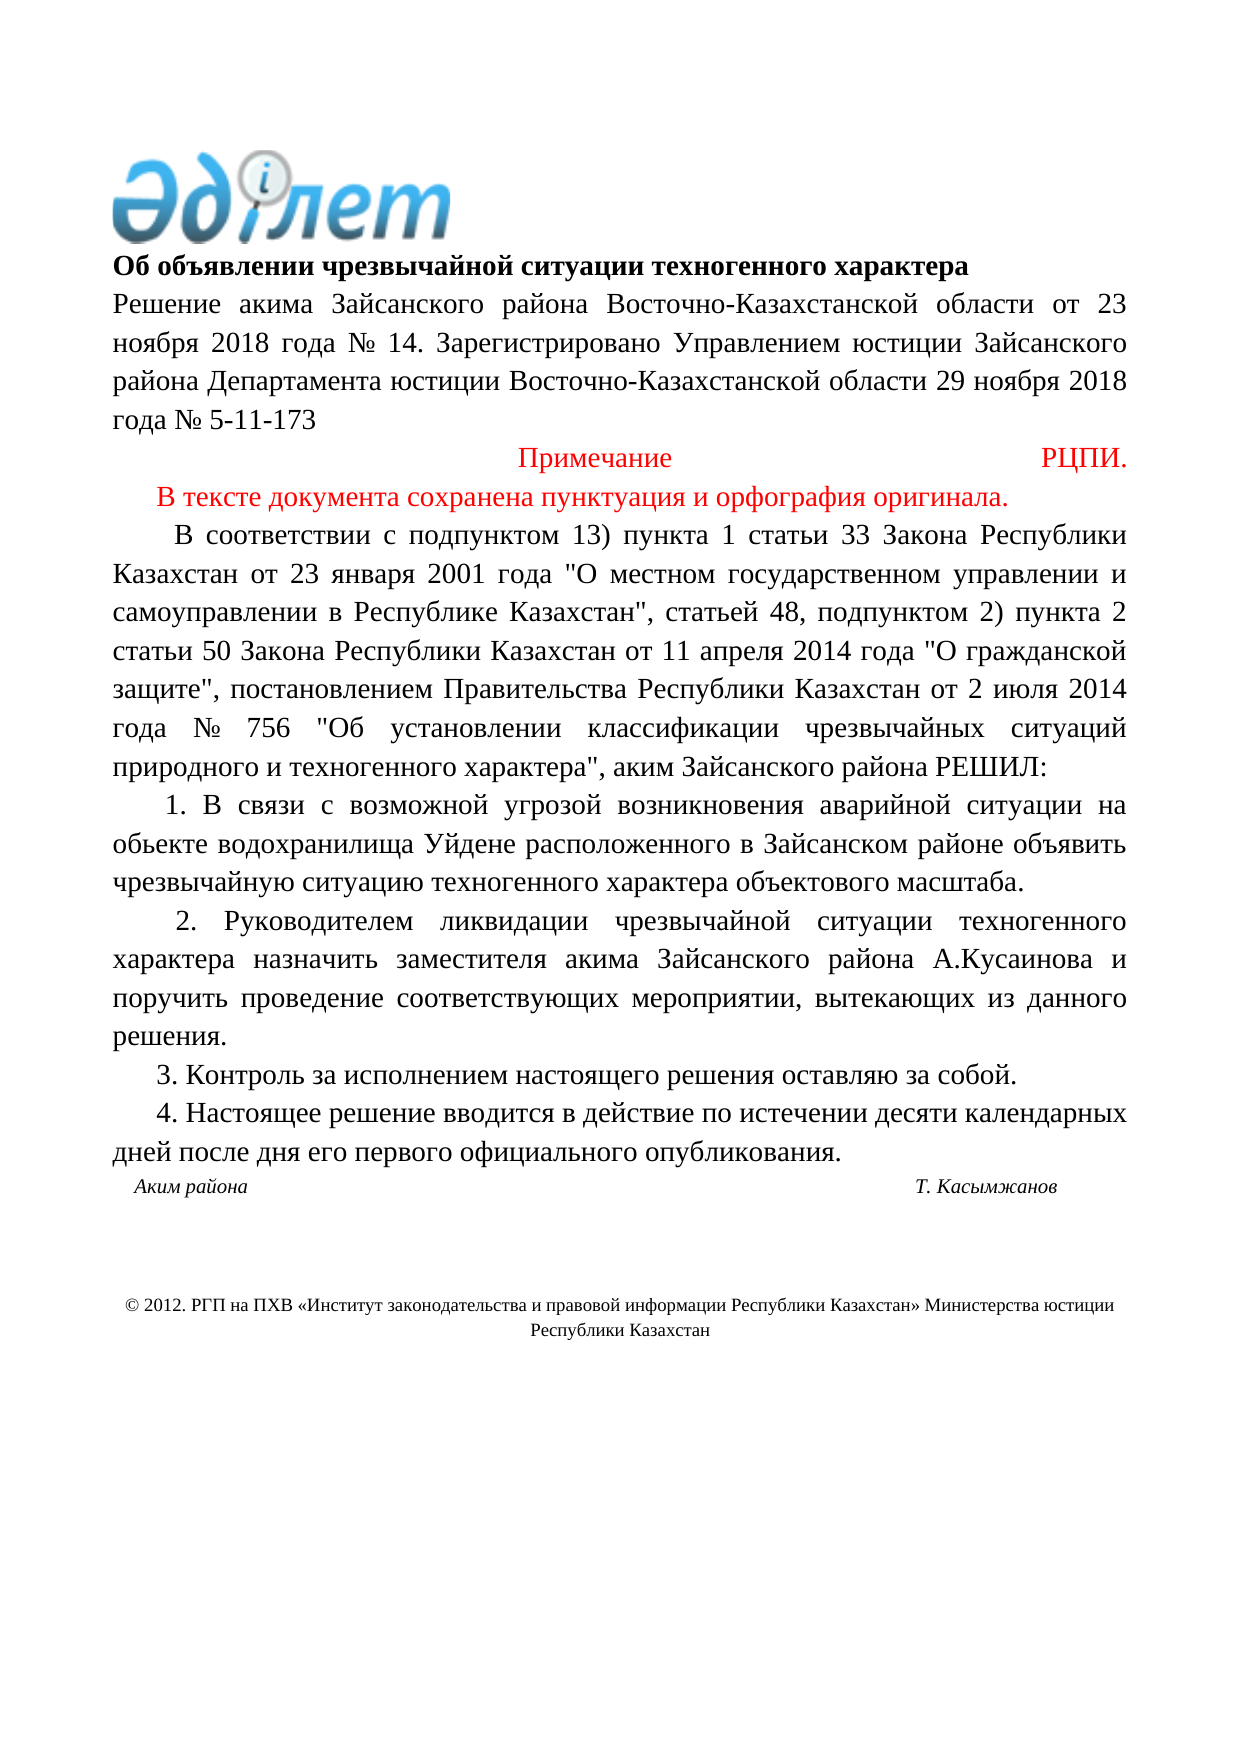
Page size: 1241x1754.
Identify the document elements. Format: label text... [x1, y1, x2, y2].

text В соответствии с подпунктом 13) пункта 1 статьи 33 Закона Республики Казахстан от 23 января 2001 года "О местном государственном управлении и самоуправлении в Республике Казахстан", статьей 48, подпунктом 2) пункта 2 статьи 50 Закона Республики Казахстан от 11 апреля 2014 года "О гражданской защите", постановлением Правительства Республики Казахстан от 2 июля 2014 года № 756 "Об установлении классификации чрезвычайных ситуаций природного и техногенного характера", аким Зайсанского района РЕШИЛ: [112, 517, 1128, 782]
text © 2012. РГП на ПХВ «Институт законодательства и правовой информации Республики Казахстан» Министерства юстиции Республики Казахстан [112, 1294, 1128, 1341]
text 3. Контроль за исполнением настоящего решения оставляю за собой. [112, 1057, 1128, 1091]
text 2. Руководителем ликвидации чрезвычайной ситуации техногенного характера назначить заместителя акима Зайсанского района А.Кусаинова и поручить проведение соответствующих мероприятии, вытекающих из данного решения. [112, 903, 1128, 1052]
text 4. Настоящее решение вводится в действие по истечении десяти календарных дней после дня его первого официального опубликования. [112, 1096, 1128, 1168]
table_header Т. Касымжанов [913, 1173, 1240, 1204]
text Об объявлении чрезвычайной ситуации техногенного характера [112, 248, 1128, 281]
table_header Аким района [101, 1173, 913, 1204]
text 1. В связи с возможной угрозой возникновения аварийной ситуации на обьекте водохранилища Уйдене расположенного в Зайсанском районе объявить чрезвычайную ситуацию техногенного характера объектового масштаба. [112, 787, 1128, 898]
picture [112, 150, 451, 244]
text Решение акима Зайсанского района Восточно-Казахстанской области от 23 ноября 2018 года № 14. Зарегистрировано Управлением юстиции Зайсанского района Департамента юстиции Восточно-Казахстанской области 29 ноября 2018 года № 5-11-173 [112, 286, 1128, 435]
text Примечание РЦПИ. В тексте документа сохранена пунктуация и орфография оригинала. [112, 440, 1128, 512]
